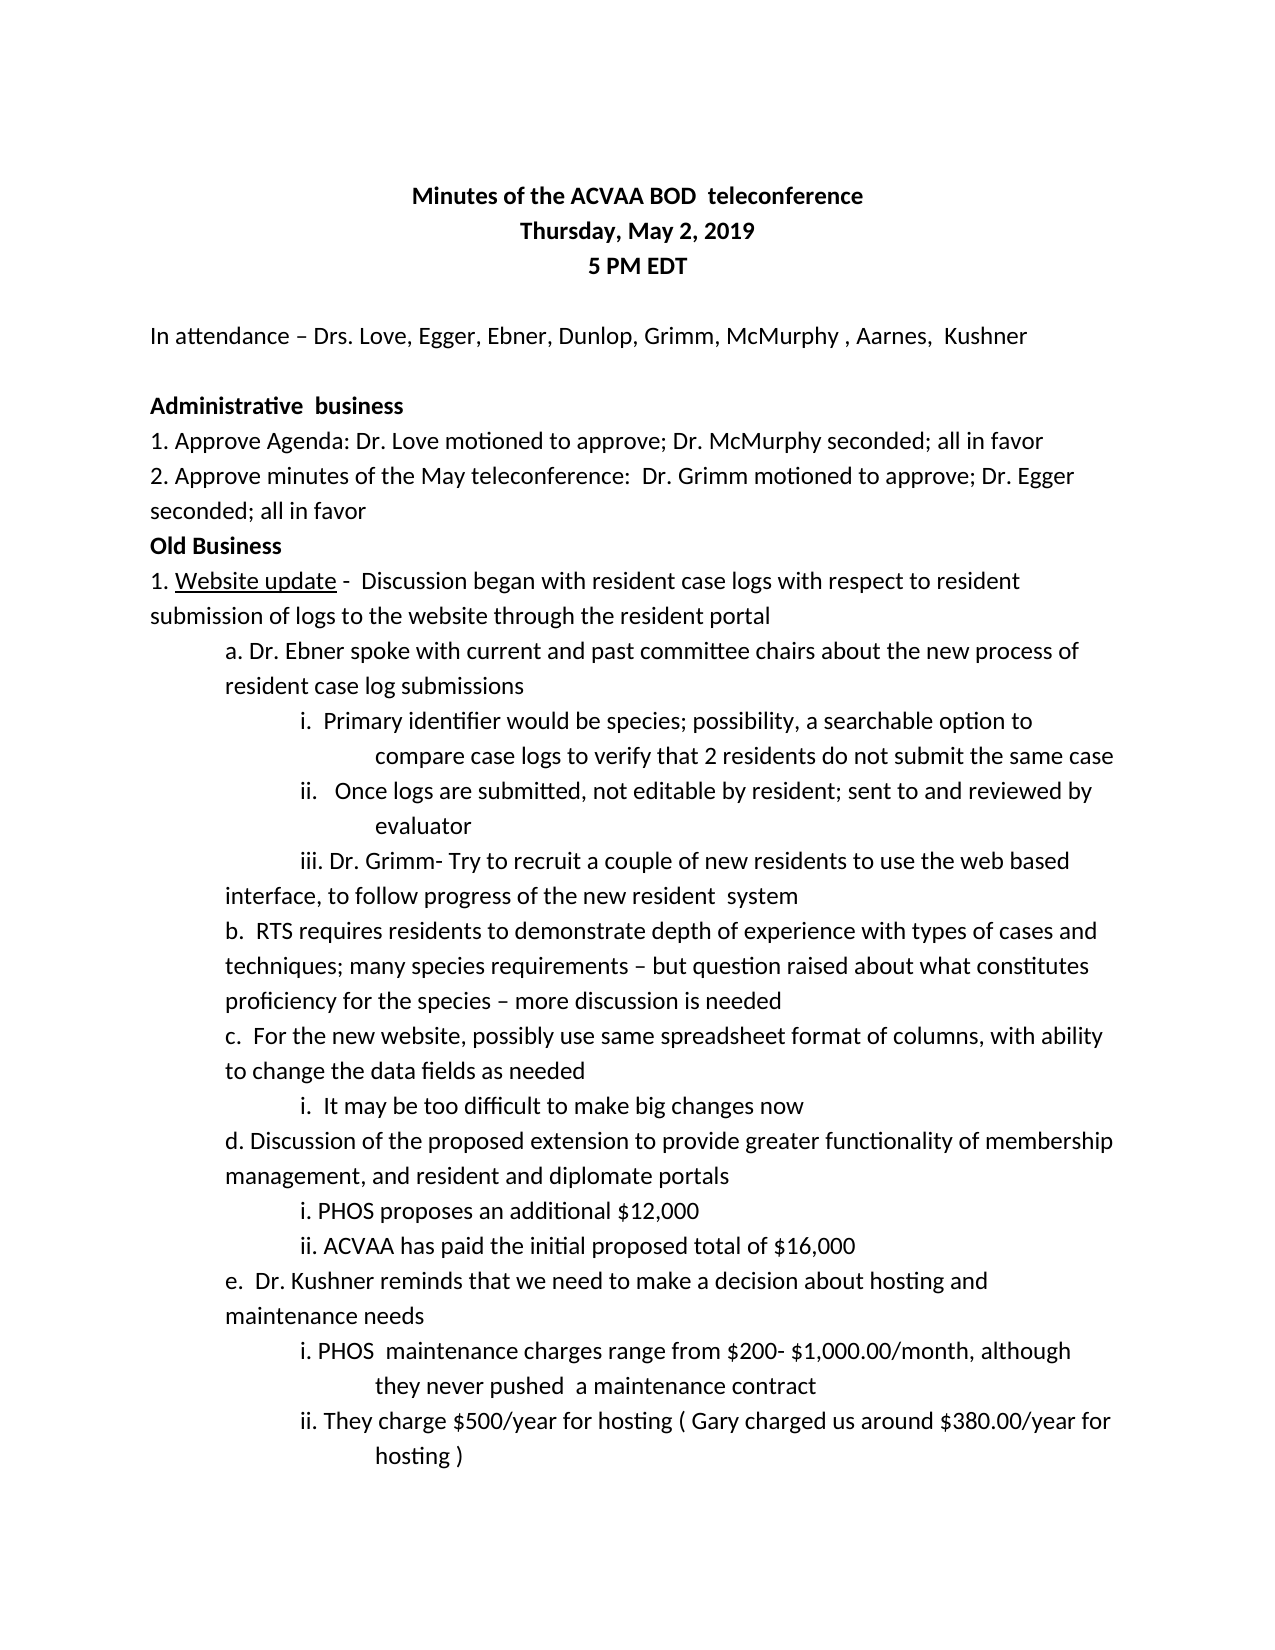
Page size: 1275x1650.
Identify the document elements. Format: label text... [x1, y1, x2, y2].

text a. Dr. Ebner spoke with current and past committee chairs about the new process of resident case log submissions [150, 636, 1125, 701]
text Minutes of the ACVAA BOD teleconference [150, 181, 1125, 211]
text 1. Website update - Discussion began with resident case logs with respect to resident submission of logs to the website through the resident portal [150, 566, 1125, 631]
text Thursday, May 2, 2019 [150, 216, 1125, 246]
text i. PHOS proposes an additional $12,000 [150, 1196, 1125, 1226]
text 5 PM EDT [150, 251, 1125, 281]
text d. Discussion of the proposed extension to provide greater functionality of membership management, and resident and diplomate portals [150, 1126, 1125, 1191]
text ii. Once logs are submitted, not editable by resident; sent to and reviewed by evaluator [150, 776, 1125, 841]
text i. It may be too difficult to make big changes now [150, 1091, 1125, 1121]
text e. Dr. Kushner reminds that we need to make a decision about hosting and maintenance needs [150, 1266, 1125, 1331]
text c. For the new website, possibly use same spreadsheet format of columns, with ability to change the data fields as needed [150, 1021, 1125, 1086]
text b. RTS requires residents to demonstrate depth of experience with types of cases and techniques; many species requirements – but question raised about what constitutes proficiency for the species – more discussion is needed [150, 916, 1125, 1016]
text i. Primary identifier would be species; possibility, a searchable option to compare case logs to verify that 2 residents do not submit the same case [150, 706, 1125, 771]
text 1. Approve Agenda: Dr. Love motioned to approve; Dr. McMurphy seconded; all in favor [150, 426, 1125, 456]
text In attendance – Drs. Love, Egger, Ebner, Dunlop, Grimm, McMurphy , Aarnes, Kushner [150, 321, 1125, 351]
text ii. They charge $500/year for hosting ( Gary charged us around $380.00/year for hosting ) [150, 1406, 1125, 1471]
text 2. Approve minutes of the May teleconference: Dr. Grimm motioned to approve; Dr. Egger seconded; all in favor [150, 461, 1125, 526]
text Old Business [150, 531, 1125, 561]
text i. PHOS maintenance charges range from $200- $1,000.00/month, although they never pushed a maintenance contract [150, 1336, 1125, 1401]
text iii. Dr. Grimm- Try to recruit a couple of new residents to use the web based interface, to follow progress of the new resident system [150, 846, 1125, 911]
text ii. ACVAA has paid the initial proposed total of $16,000 [150, 1231, 1125, 1261]
text Administrative business [150, 391, 1125, 421]
